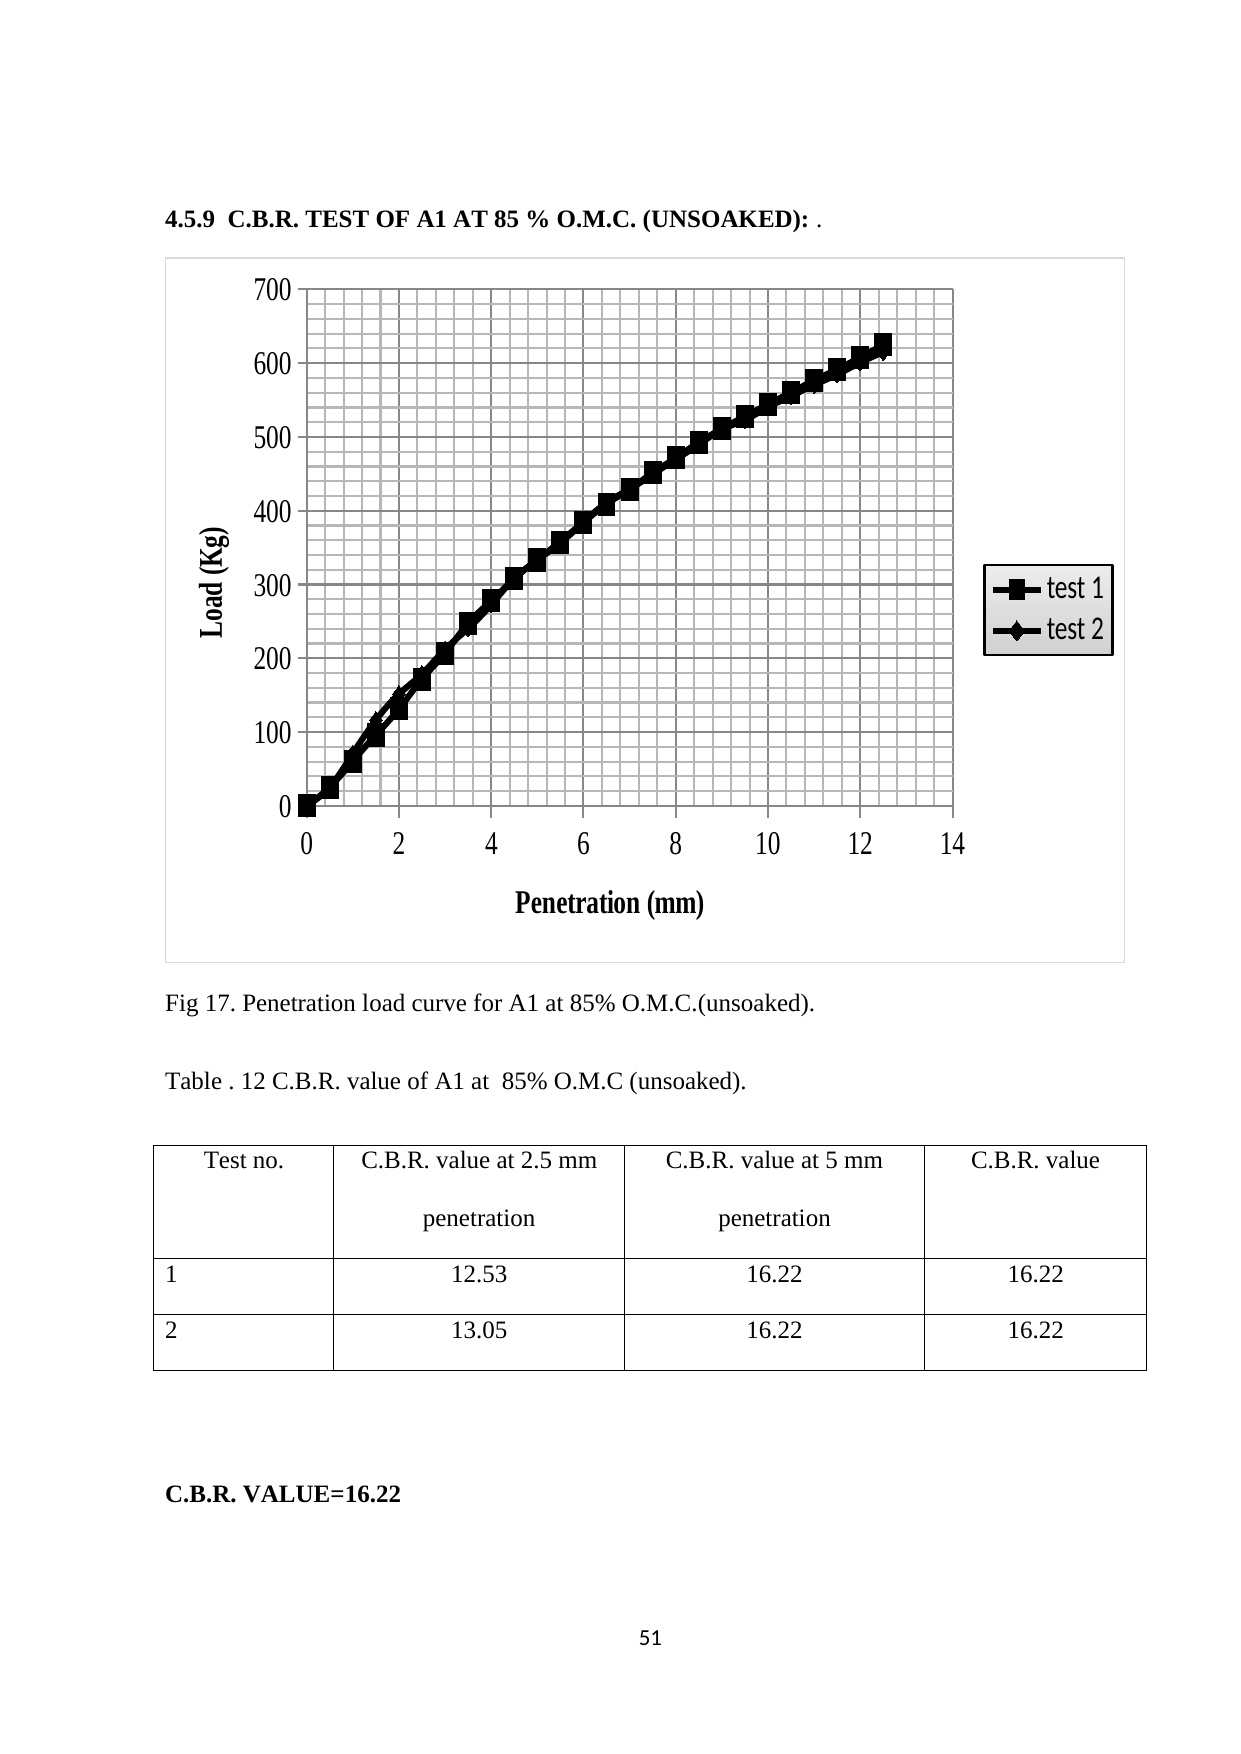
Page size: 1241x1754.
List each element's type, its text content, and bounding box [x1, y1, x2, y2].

table_cell 1 [154, 1259, 333, 1314]
table_cell 16.22 [925, 1259, 1146, 1314]
table_cell 2 [154, 1315, 333, 1370]
table_cell 16.22 [625, 1259, 924, 1314]
table_cell 13.05 [334, 1315, 624, 1370]
table_header C.B.R. value [925, 1146, 1146, 1258]
table_cell 16.22 [625, 1315, 924, 1370]
text Table . 12 C.B.R. value of A1 at 85% O.M.C (unsoaked). [165, 1066, 1135, 1095]
text Fig 17. Penetration load curve for A1 at 85% O.M.C.(unsoaked). [165, 988, 1135, 1017]
table_cell 16.22 [925, 1315, 1146, 1370]
table_header Test no. [154, 1146, 333, 1258]
table_header C.B.R. value at 5 mm penetration [625, 1146, 924, 1258]
table_cell 12.53 [334, 1259, 624, 1314]
text 4.5.9 C.B.R. TEST OF A1 AT 85 % O.M.C. (UNSOAKED): . [165, 204, 1135, 233]
text C.B.R. VALUE=16.22 [165, 1479, 1135, 1508]
table_header C.B.R. value at 2.5 mm penetration [334, 1146, 624, 1258]
